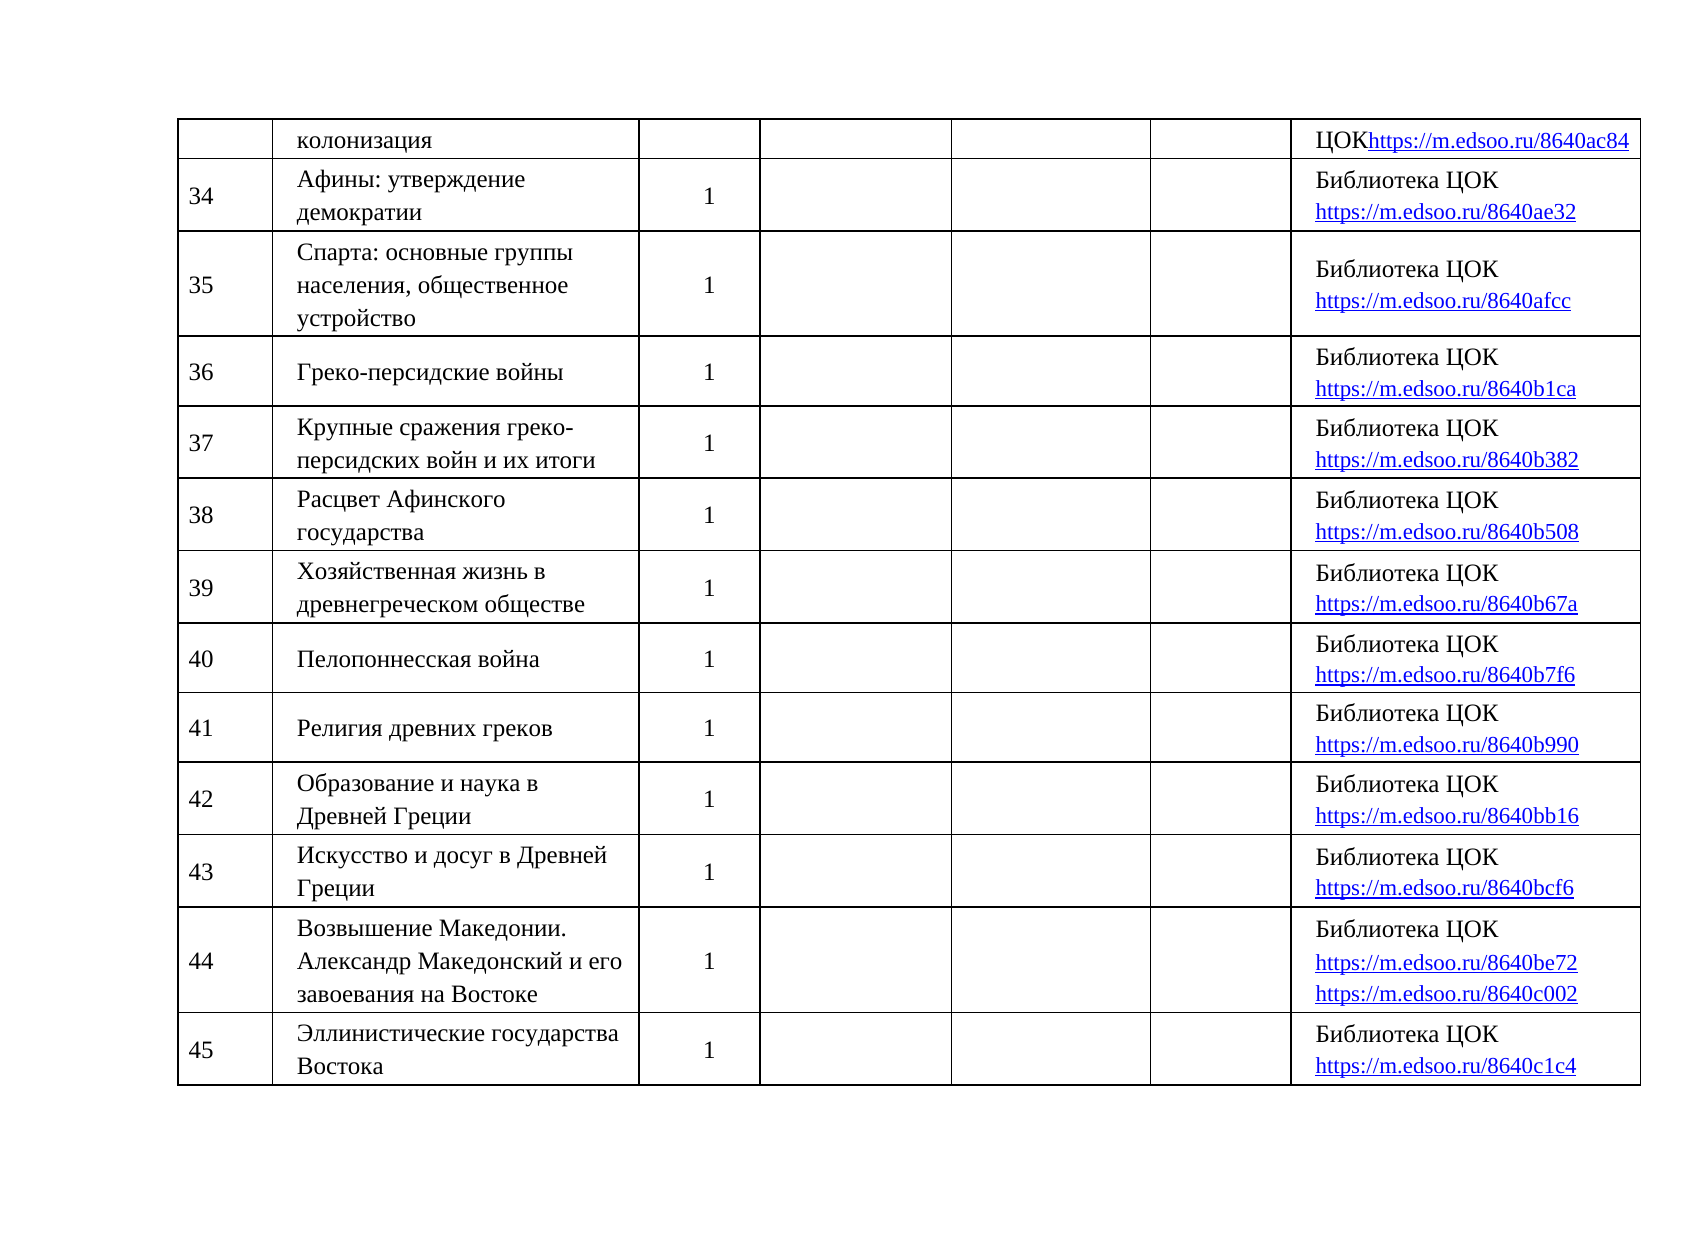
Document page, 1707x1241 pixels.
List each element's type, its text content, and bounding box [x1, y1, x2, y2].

table_cell 1 [640, 407, 759, 477]
table_cell [952, 337, 1150, 405]
table_cell Расцвет Афинского государства [273, 479, 638, 550]
table_cell [952, 120, 1150, 157]
table_cell [952, 1013, 1150, 1084]
table_cell [761, 120, 951, 157]
table_cell Библиотека ЦОК https://m.edsoo.ru/8640c1c4 [1292, 1013, 1640, 1084]
table_cell [952, 835, 1150, 906]
table_cell 1 [640, 835, 759, 906]
table_cell 39 [179, 551, 272, 622]
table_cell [273, 120, 638, 157]
table_cell Пелопоннесская война [273, 624, 638, 692]
table_cell [761, 551, 951, 622]
table_cell 42 [179, 763, 272, 834]
table_cell [761, 407, 951, 477]
table_cell [761, 763, 951, 834]
table_cell 1 [640, 624, 759, 692]
table_cell [761, 232, 951, 335]
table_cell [1292, 120, 1640, 157]
table_cell 1 [640, 551, 759, 622]
table_cell [1151, 159, 1290, 230]
table_cell [952, 551, 1150, 622]
table_cell Библиотека ЦОК https://m.edsoo.ru/8640bb16 [1292, 763, 1640, 834]
table_cell 44 [179, 908, 272, 1011]
table_cell Библиотека ЦОК https://m.edsoo.ru/8640b1ca [1292, 337, 1640, 405]
table_cell [1151, 479, 1290, 550]
table_cell [761, 624, 951, 692]
table_cell Библиотека ЦОК https://m.edsoo.ru/8640b508 [1292, 479, 1640, 550]
table_cell [1151, 1013, 1290, 1084]
table_cell Религия древних греков [273, 693, 638, 761]
table_cell [1151, 407, 1290, 477]
table_cell [952, 624, 1150, 692]
table_cell 1 [640, 479, 759, 550]
table_cell Библиотека ЦОК https://m.edsoo.ru/8640bcf6 [1292, 835, 1640, 906]
table_cell [1151, 835, 1290, 906]
table_cell Спарта: основные группы населения, общественное устройство [273, 232, 638, 335]
table_cell 1 [640, 908, 759, 1011]
table_cell 34 [179, 159, 272, 230]
table_cell [1151, 337, 1290, 405]
table_cell 1 [640, 337, 759, 405]
table_cell Библиотека ЦОК https://m.edsoo.ru/8640b67a [1292, 551, 1640, 622]
table_cell [952, 693, 1150, 761]
table_cell 1 [640, 693, 759, 761]
table_cell 38 [179, 479, 272, 550]
table_cell 40 [179, 624, 272, 692]
table_cell 37 [179, 407, 272, 477]
table_cell 36 [179, 337, 272, 405]
table_cell Библиотека ЦОК https://m.edsoo.ru/8640b7f6 [1292, 624, 1640, 692]
table_cell Библиотека ЦОК https://m.edsoo.ru/8640b990 [1292, 693, 1640, 761]
table_cell [761, 159, 951, 230]
table_cell Хозяйственная жизнь в древнегреческом обществе [273, 551, 638, 622]
table_cell 1 [640, 232, 759, 335]
table_cell 1 [640, 159, 759, 230]
table_cell [761, 479, 951, 550]
table_cell [761, 835, 951, 906]
table_cell Образование и наука в Древней Греции [273, 763, 638, 834]
table_cell Библиотека ЦОК https://m.edsoo.ru/8640ae32 [1292, 159, 1640, 230]
table_cell 41 [179, 693, 272, 761]
table_cell Библиотека ЦОК https://m.edsoo.ru/8640be72 https://m.edsoo.ru/8640c002 [1292, 908, 1640, 1011]
table_cell [952, 908, 1150, 1011]
table_cell [1151, 693, 1290, 761]
table_cell [1151, 232, 1290, 335]
table_cell [952, 232, 1150, 335]
table_cell Крупные сражения греко-персидских войн и их итоги [273, 407, 638, 477]
table_cell [761, 1013, 951, 1084]
table_cell [1151, 551, 1290, 622]
table_cell [1151, 120, 1290, 157]
table_cell Библиотека ЦОК https://m.edsoo.ru/8640b382 [1292, 407, 1640, 477]
table_cell 35 [179, 232, 272, 335]
table_cell [761, 693, 951, 761]
table_cell 1 [640, 763, 759, 834]
table_cell 43 [179, 835, 272, 906]
table_cell 1 [640, 120, 759, 157]
table_cell 1 [640, 1013, 759, 1084]
table_cell Библиотека ЦОК https://m.edsoo.ru/8640afcc [1292, 232, 1640, 335]
table_cell 45 [179, 1013, 272, 1084]
table_cell [761, 337, 951, 405]
table_cell [952, 479, 1150, 550]
table_cell [1151, 624, 1290, 692]
table_cell Возвышение Македонии. Александр Македонский и его завоевания на Востоке [273, 908, 638, 1011]
table_cell 33 [179, 120, 272, 157]
table_cell [952, 407, 1150, 477]
table_cell [1151, 763, 1290, 834]
table_cell Эллинистические государства Востока [273, 1013, 638, 1084]
table_cell [1151, 908, 1290, 1011]
table_cell Афины: утверждение демократии [273, 159, 638, 230]
table_cell Искусство и досуг в Древней Греции [273, 835, 638, 906]
table_cell [952, 159, 1150, 230]
table_cell [761, 908, 951, 1011]
table_cell Греко-персидские войны [273, 337, 638, 405]
table_cell [952, 763, 1150, 834]
